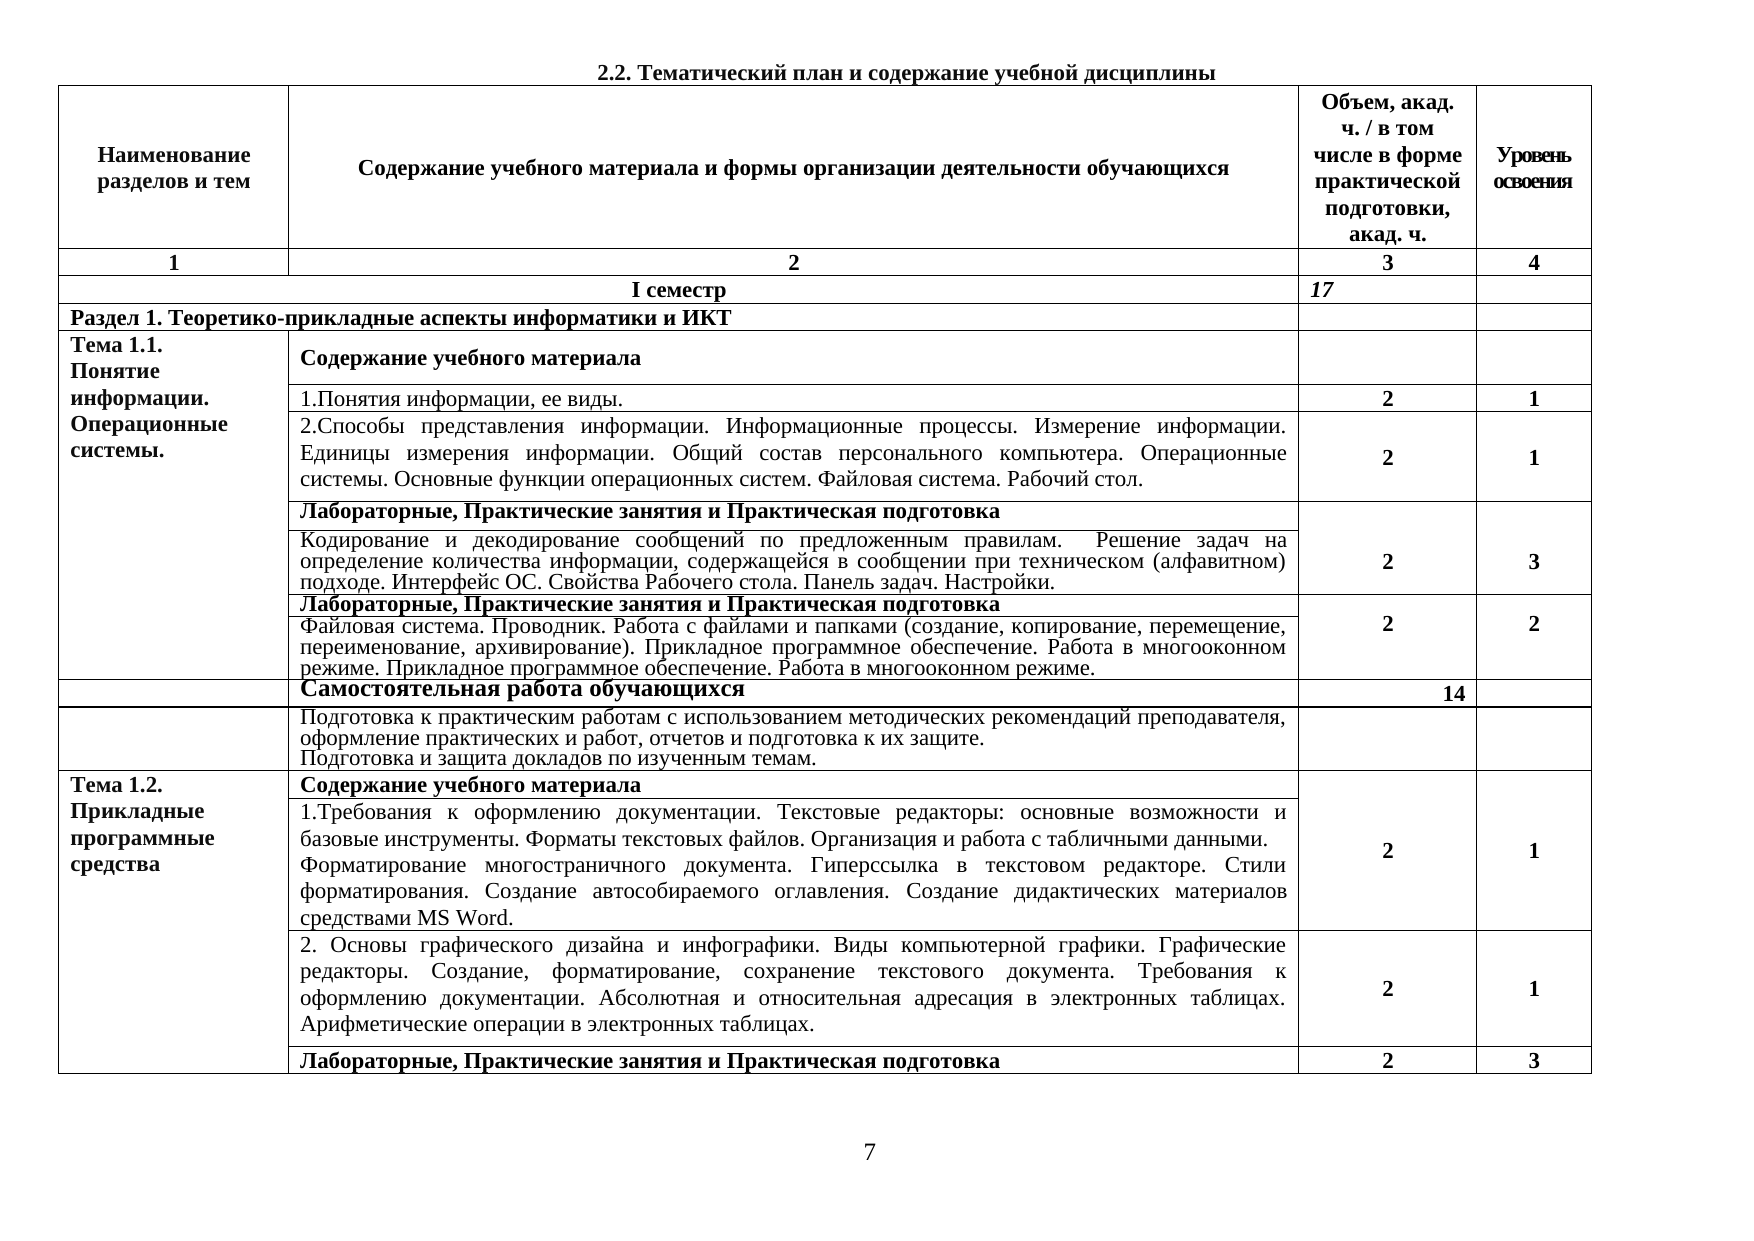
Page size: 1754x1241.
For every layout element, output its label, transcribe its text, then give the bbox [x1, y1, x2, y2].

table_cell 2 [1477, 595, 1591, 679]
table_cell 2 [1299, 1047, 1476, 1073]
table_cell 1 [1477, 412, 1591, 501]
table_cell Тема 1.2. Прикладные программные средства [59, 771, 288, 1073]
table_cell 2. Основы графического дизайна и инфографики. Виды компьютерной графики. Графические редакторы. Создание, форматирование, сохранение текстового документа. Требования к оформлению документации. Абсолютная и относительная адресация в электронных таблицах. Арифметические операции в электронных таблицах. [289, 931, 1298, 1046]
table_cell Раздел 1. Теоретико-прикладные аспекты информатики и ИКТ [59, 304, 1298, 330]
table_header Содержание учебного материала и формы организации деятельности обучающихся [289, 86, 1298, 248]
table_cell Лабораторные, Практические занятия и Практическая подготовка [289, 595, 1298, 616]
table_cell Самостоятельная работа обучающихся [289, 680, 1298, 706]
table_cell 1.Требования к оформлению документации. Текстовые редакторы: основные возможности и базовые инструменты. Форматы текстовых файлов. Организация и работа с табличными данными. Форматирование многостраничного документа. Гиперссылка в текстовом редакторе. Стили форматирования. Создание автособираемого оглавления. Создание дидактических материалов средствами MS Word. [289, 799, 1298, 930]
table_cell 14 [1299, 680, 1476, 706]
table_cell 2 [1299, 595, 1476, 679]
table_cell [1477, 331, 1591, 384]
table_cell 2 [1299, 385, 1476, 411]
table_cell 2 [1299, 502, 1476, 594]
table_cell [1477, 304, 1591, 330]
table_cell 17 [1299, 276, 1476, 303]
table_cell [59, 708, 288, 770]
table_cell Подготовка к практическим работам с использованием методических рекомендаций преподавателя, оформление практических и работ, отчетов и подготовка к их защите. Подготовка и защита докладов по изученным темам. [289, 708, 1298, 770]
table_cell [1477, 276, 1591, 303]
table_cell 1 [1477, 771, 1591, 930]
table_cell Тема 1.1. Понятие информации. Операционные системы. [59, 331, 288, 679]
table_cell [1299, 708, 1476, 770]
table_cell 3 [1477, 502, 1591, 594]
table_header Наименование разделов и тем [59, 86, 288, 248]
table_cell [1299, 331, 1476, 384]
table_cell [1477, 680, 1591, 706]
table_header Объем, акад. ч. / в том числе в форме практической подготовки, акад. ч. [1299, 86, 1476, 248]
table_cell Лабораторные, Практические занятия и Практическая подготовка [289, 502, 1298, 530]
table_cell 1.Понятия информации, ее виды. [289, 385, 1298, 411]
text 2.2. Тематический план и содержание учебной дисциплины [103, 59, 1636, 85]
table_cell 3 [1477, 1047, 1591, 1073]
table_cell Файловая система. Проводник. Работа с файлами и папками (создание, копирование, перемещение, переименование, архивирование). Прикладное программное обеспечение. Работа в многооконном режиме. Прикладное программное обеспечение. Работа в многооконном режиме. [289, 617, 1298, 679]
table_cell 2 [289, 249, 1298, 275]
table_cell [1299, 304, 1476, 330]
table_cell 2 [1299, 931, 1476, 1046]
table_cell Кодирование и декодирование сообщений по предложенным правилам. Решение задач на определение количества информации, содержащейся в сообщении при техническом (алфавитном) подходе. Интерфейс ОС. Свойства Рабочего стола. Панель задач. Настройки. [289, 531, 1298, 594]
table_cell [59, 680, 288, 706]
table_cell 1 [1477, 385, 1591, 411]
table_cell I семестр [59, 276, 1298, 303]
table_cell Лабораторные, Практические занятия и Практическая подготовка [289, 1047, 1298, 1073]
table_cell 2 [1299, 412, 1476, 501]
table_cell 3 [1299, 249, 1476, 275]
table_cell Содержание учебного материала [289, 771, 1298, 797]
table_cell Содержание учебного материала [289, 331, 1298, 384]
table_cell 1 [59, 249, 288, 275]
table_cell 2 [1299, 771, 1476, 930]
table_header Уровень освоения [1477, 86, 1591, 248]
table_cell 1 [1477, 931, 1591, 1046]
table_cell 2.Способы представления информации. Информационные процессы. Измерение информации. Единицы измерения информации. Общий состав персонального компьютера. Операционные системы. Основные функции операционных систем. Файловая система. Рабочий стол. [289, 412, 1298, 501]
table_cell 4 [1477, 249, 1591, 275]
table_cell [1477, 708, 1591, 770]
